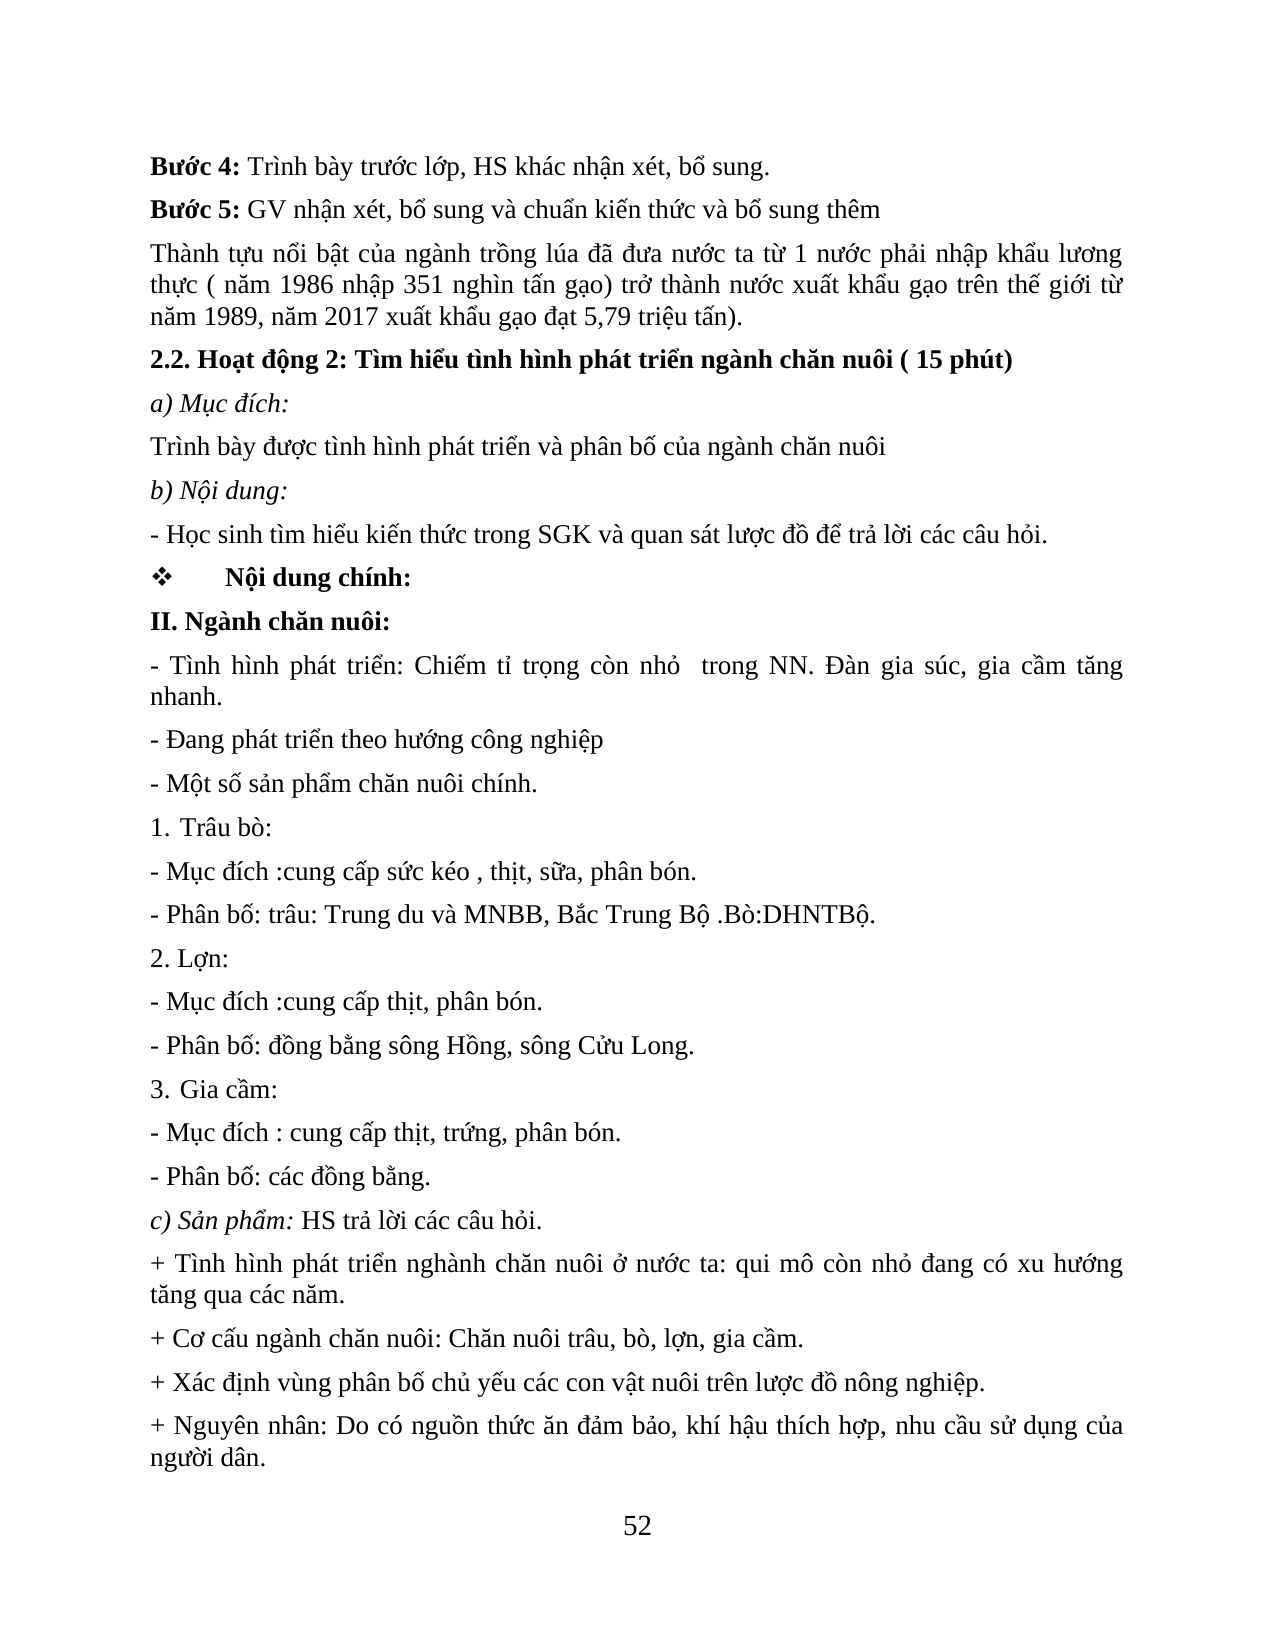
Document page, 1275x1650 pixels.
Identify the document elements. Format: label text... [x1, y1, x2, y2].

text c) Sản phẩm: HS trả lời các câu hỏi. [150, 1204, 1125, 1235]
list Nội dung chính: [150, 561, 1125, 593]
text Thành tựu nổi bật của ngành trồng lúa đã đưa nước ta từ 1 nước phải nhập khẩu lương thực ( năm 1986 nhập 351 nghìn tấn gạo) trở thành nước xuất khẩu gạo trên thế giới từ năm 1989, năm 2017 xuất khẩu gạo đạt 5,79 triệu tấn). [150, 237, 1125, 331]
text - Đang phát triển theo hướng công nghiệp [150, 724, 1125, 755]
text a) Mục đích: [150, 387, 1125, 418]
text Bước 4: Trình bày trước lớp, HS khác nhận xét, bổ sung. [150, 150, 1125, 181]
text II. Ngành chăn nuôi: [150, 605, 1125, 636]
text 2. Lợn: [150, 942, 1125, 973]
text + Xác định vùng phân bố chủ yếu các con vật nuôi trên lược đồ nông nghiệp. [150, 1366, 1125, 1397]
text 1. Trâu bò: [150, 811, 1125, 842]
text - Phân bố: đồng bằng sông Hồng, sông Cửu Long. [150, 1029, 1125, 1060]
text Trình bày được tình hình phát triển và phân bố của ngành chăn nuôi [150, 431, 1125, 462]
text - Học sinh tìm hiểu kiến thức trong SGK và quan sát lược đồ để trả lời các câu hỏi. [150, 518, 1125, 549]
text - Mục đích :cung cấp thịt, phân bón. [150, 986, 1125, 1017]
text - Một số sản phẩm chăn nuôi chính. [150, 767, 1125, 798]
text - Phân bố: trâu: Trung du và MNBB, Bắc Trung Bộ .Bò:DHNTBộ. [150, 898, 1125, 929]
text + Nguyên nhân: Do có nguồn thức ăn đảm bảo, khí hậu thích hợp, nhu cầu sử dụng của người dân. [150, 1409, 1125, 1472]
text b) Nội dung: [150, 474, 1125, 505]
text - Tình hình phát triển: Chiếm tỉ trọng còn nhỏ trong NN. Đàn gia súc, gia cầm tăng nhanh. [150, 649, 1125, 711]
text - Mục đích :cung cấp sức kéo , thịt, sữa, phân bón. [150, 854, 1125, 886]
text + Tình hình phát triển nghành chăn nuôi ở nước ta: qui mô còn nhỏ đang có xu hướng tăng qua các năm. [150, 1247, 1125, 1310]
text + Cơ cấu ngành chăn nuôi: Chăn nuôi trâu, bò, lợn, gia cầm. [150, 1322, 1125, 1353]
text 3. Gia cầm: [150, 1073, 1125, 1104]
text - Phân bố: các đồng bằng. [150, 1160, 1125, 1191]
text 2.2. Hoạt động 2: Tìm hiểu tình hình phát triển ngành chăn nuôi ( 15 phút) [150, 343, 1125, 374]
text - Mục đích : cung cấp thịt, trứng, phân bón. [150, 1116, 1125, 1148]
text Bước 5: GV nhận xét, bổ sung và chuẩn kiến thức và bổ sung thêm [150, 194, 1125, 225]
